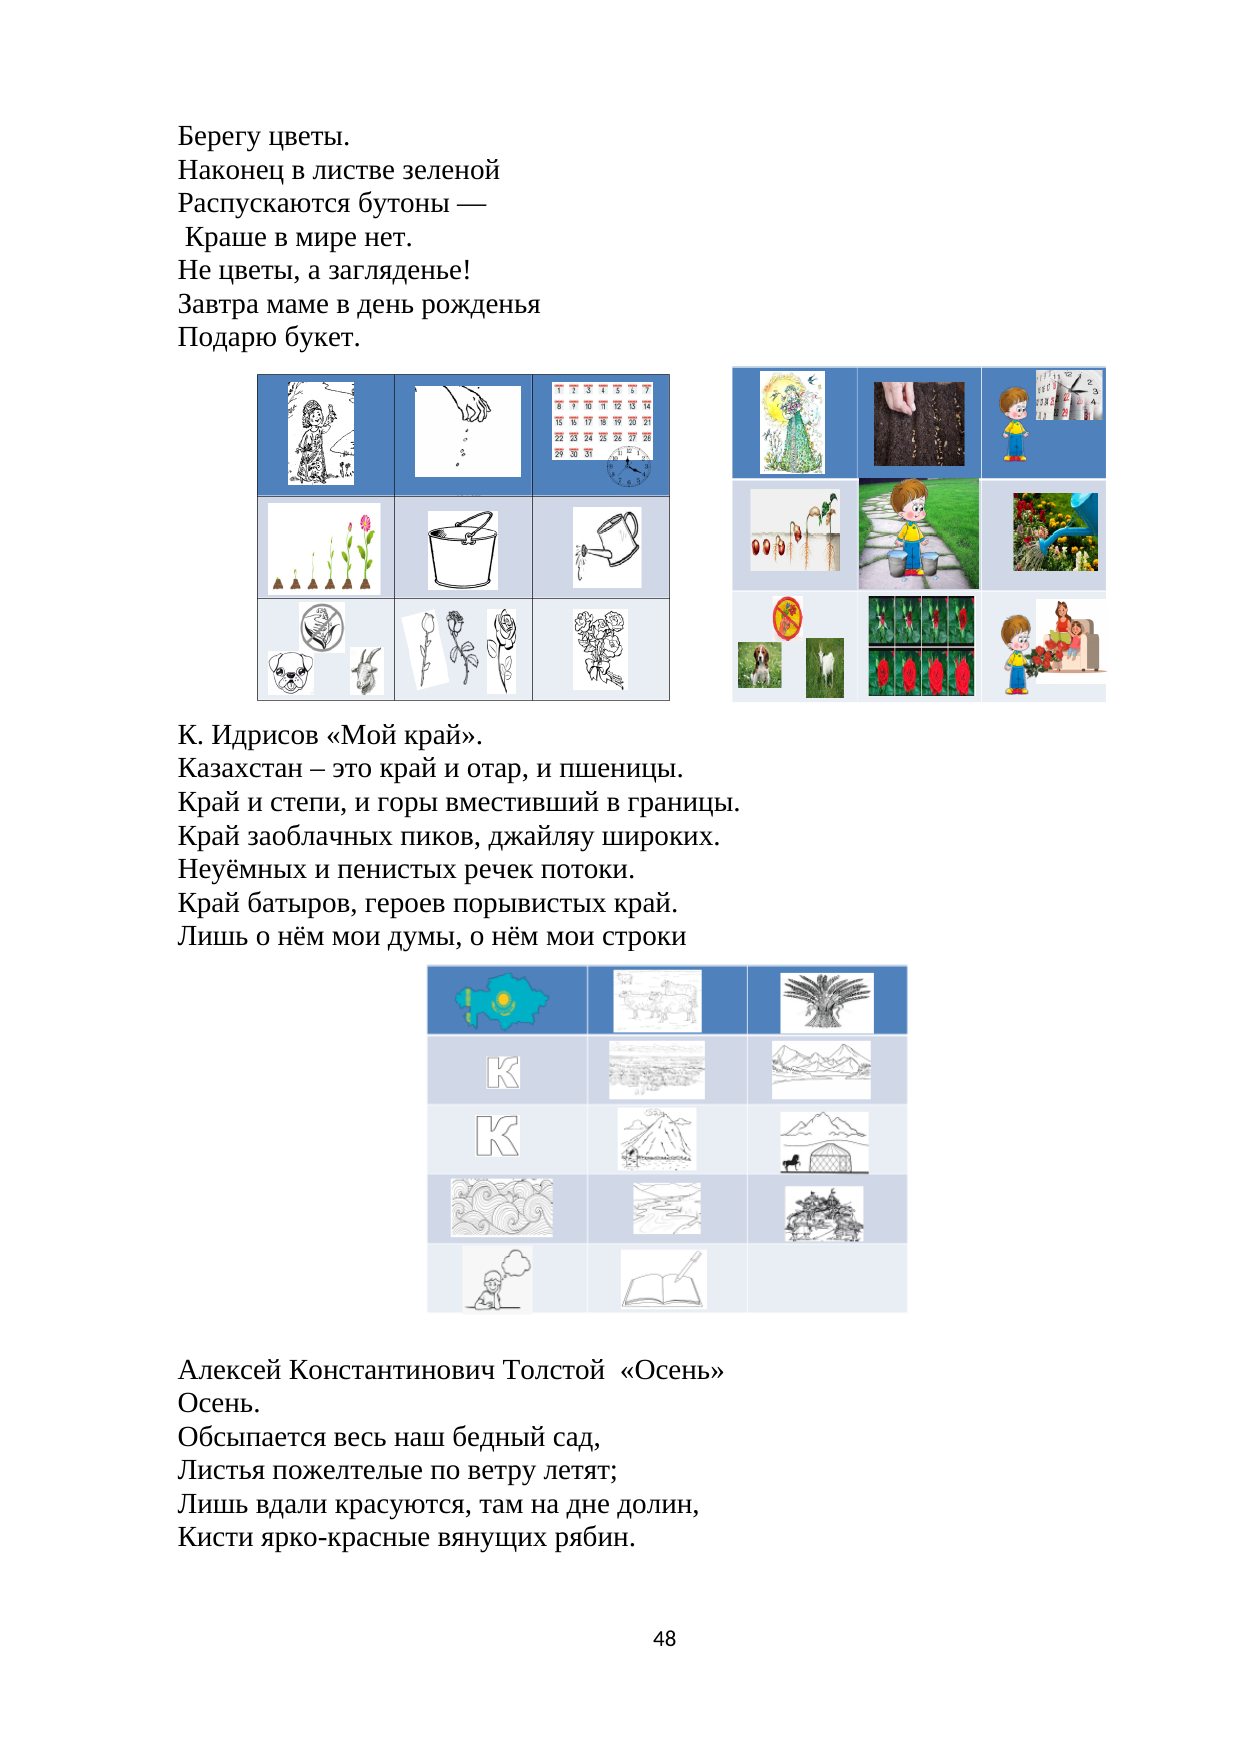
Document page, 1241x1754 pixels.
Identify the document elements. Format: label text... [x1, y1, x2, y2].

text Край заоблачных пиков, джайляу широких. [177, 818, 1152, 851]
text Распускаются бутоны — [177, 185, 1152, 219]
text Не цветы, а загляденье! [177, 252, 1152, 286]
text Край и степи, и горы вместивший в границы. [177, 784, 1152, 818]
text Край батыров, героев порывистых край. [177, 885, 1152, 918]
text Кисти ярко-красные вянущих рябин. [177, 1519, 1152, 1553]
text Казахстан – это край и отар, и пшеницы. [177, 751, 1152, 784]
text К. Идрисов «Мой край». [177, 717, 1152, 751]
text Подарю букет. [177, 319, 1152, 353]
text Наконец в листве зеленой [177, 152, 1152, 185]
text Краше в мире нет. [177, 219, 1152, 252]
text Лишь вдали красуются, там на дне долин, [177, 1486, 1152, 1519]
text Неуёмных и пенистых речек потоки. [177, 851, 1152, 885]
text Осень. [177, 1385, 1152, 1419]
text Берегу цветы. [177, 118, 1152, 152]
text Листья пожелтелые по ветру летят; [177, 1452, 1152, 1486]
text Алексей Константинович Толстой «Осень» [177, 1352, 1152, 1385]
text Лишь о нём мои думы, о нём мои строки [177, 918, 1152, 952]
text Обсыпается весь наш бедный сад, [177, 1419, 1152, 1452]
text Завтра маме в день рожденья [177, 286, 1152, 319]
